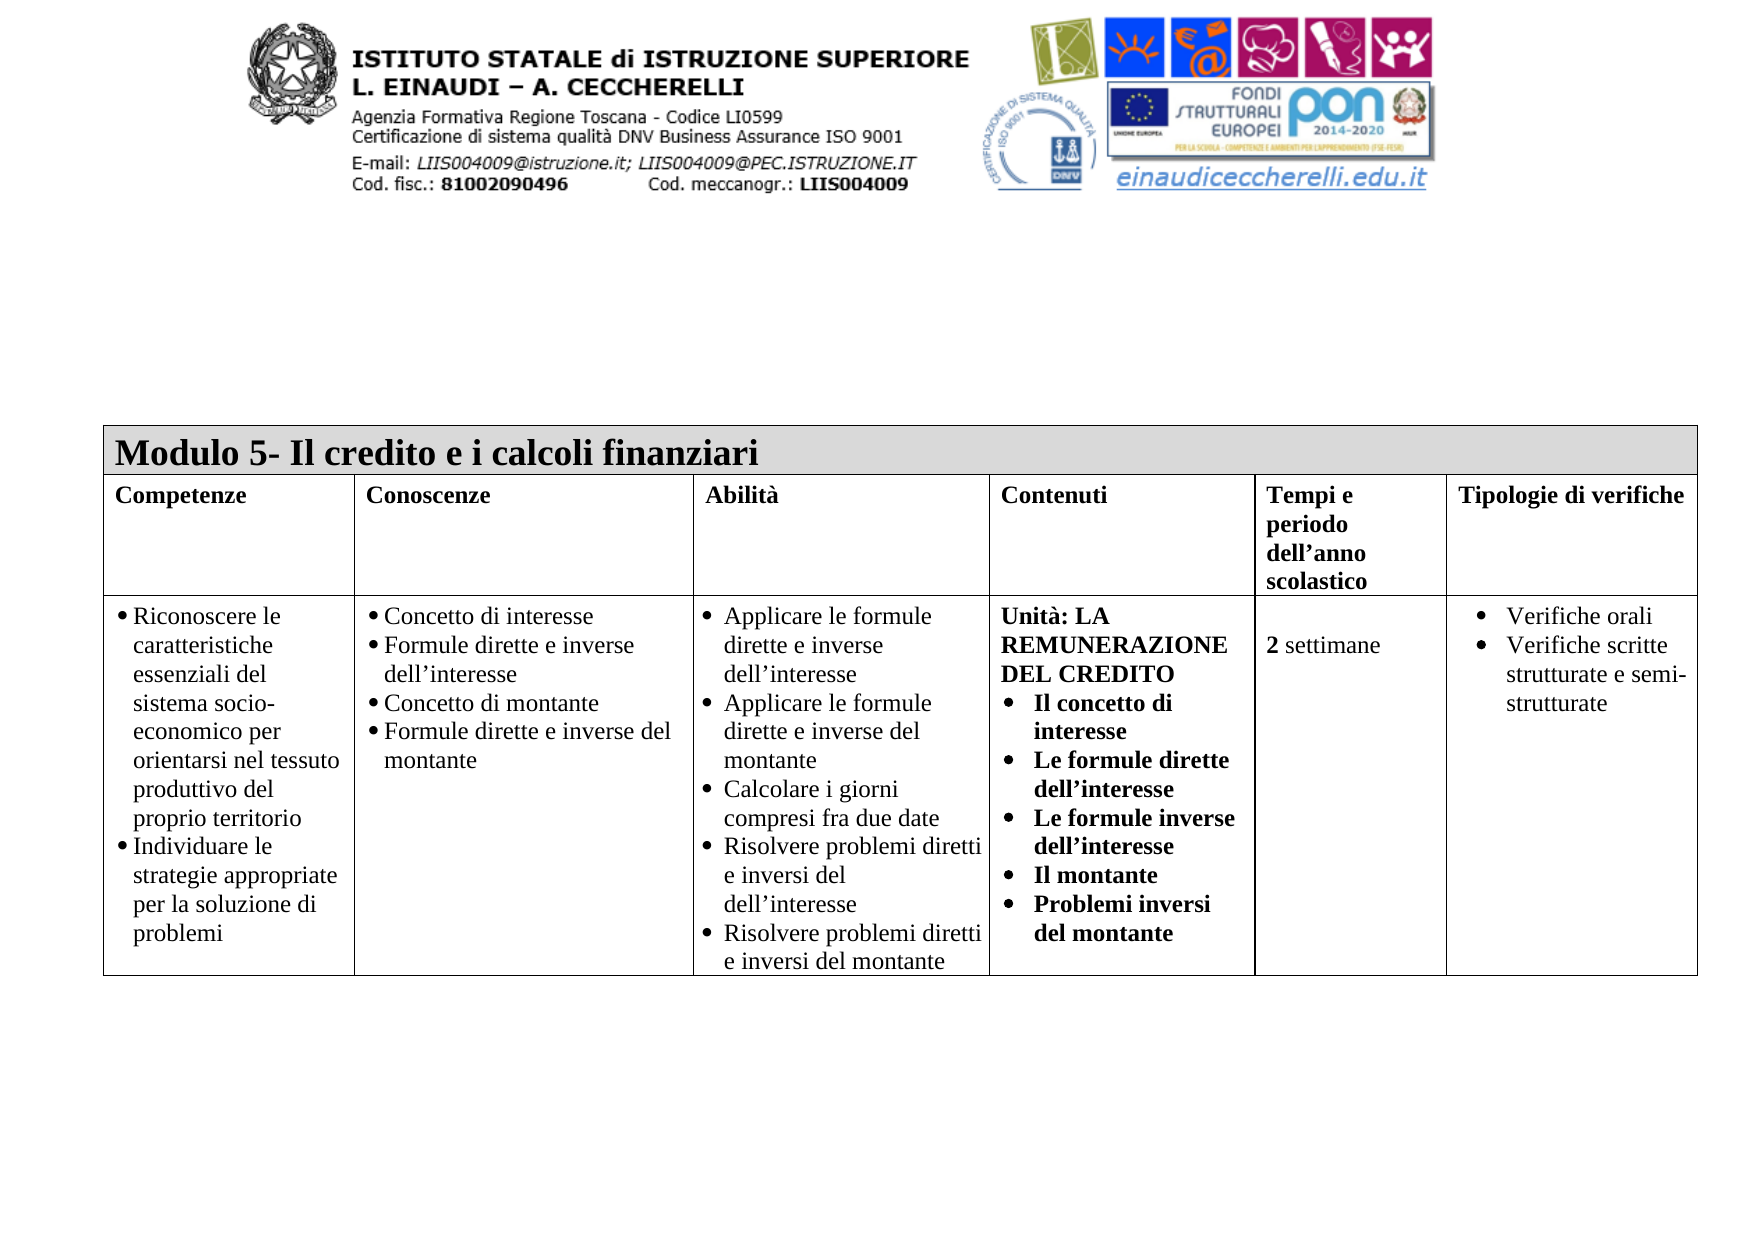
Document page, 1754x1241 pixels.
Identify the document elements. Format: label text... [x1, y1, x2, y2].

table_cell Concetto di interesse Formule dirette e inverse dell’interesse Concetto di montante Formule dirette e inverse del montante [355, 596, 693, 975]
table_cell Conoscenze [355, 475, 693, 595]
table_cell Competenze [104, 475, 354, 595]
table_cell Applicare le formule dirette e inverse dell’interesse Applicare le formule dirette e inverse del montante Calcolare i giorni compresi fra due date Risolvere problemi diretti e inversi del dell’interesse Risolvere problemi diretti e inversi del montante [694, 596, 989, 975]
table_cell Riconoscere le caratteristiche essenziali del sistema socio-economico per orientarsi nel tessuto produttivo del proprio territorio Individuare le strategie appropriate per la soluzione di problemi [104, 596, 354, 975]
table_cell Contenuti [990, 475, 1254, 595]
table_cell Unità: LA REMUNERAZIONE DEL CREDITO Il concetto di interesse Le formule dirette dell’interesse Le formule inverse dell’interesse Il montante Problemi inversi del montante [990, 596, 1254, 975]
table_cell Verifiche orali Verifiche scritte strutturate e semi-strutturate [1447, 596, 1697, 975]
table_cell Tipologie di verifiche [1447, 475, 1697, 595]
picture [147, 0, 1517, 210]
table_cell Tempi e periodo dell’anno scolastico [1256, 475, 1446, 595]
table_cell Abilità [694, 475, 989, 595]
table_cell 2 settimane [1256, 596, 1446, 975]
table_header Modulo 5- Il credito e i calcoli finanziari [104, 426, 1697, 474]
